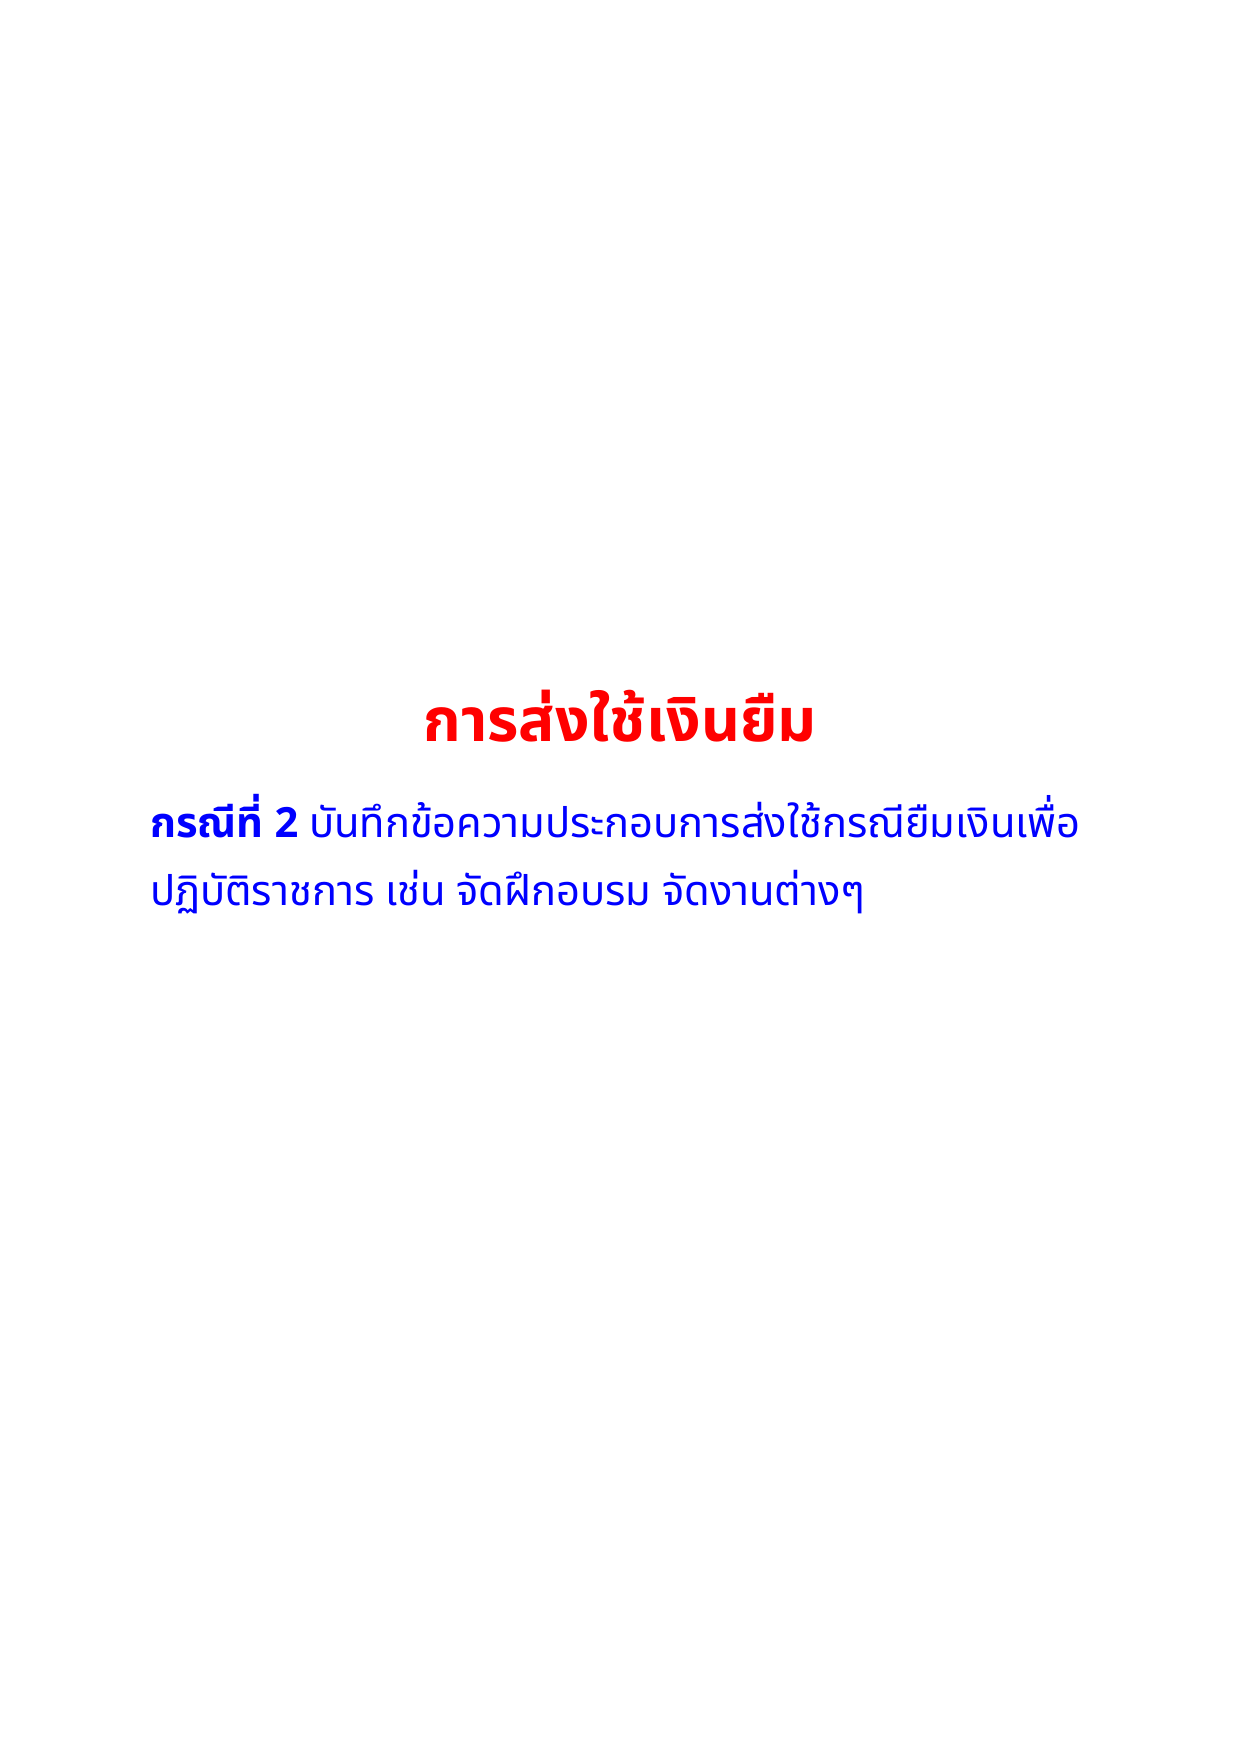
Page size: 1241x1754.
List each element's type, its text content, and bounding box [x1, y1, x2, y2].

text การส่งใช้เงินยืม [150, 678, 1090, 769]
text กรณีที่ 2 บันทึกข้อความประกอบการส่งใช้กรณียืมเงินเพื่อปฏิบัติราชการ เช่น จัดฝึกอบรม จัดงานต่างๆ [150, 793, 1090, 924]
